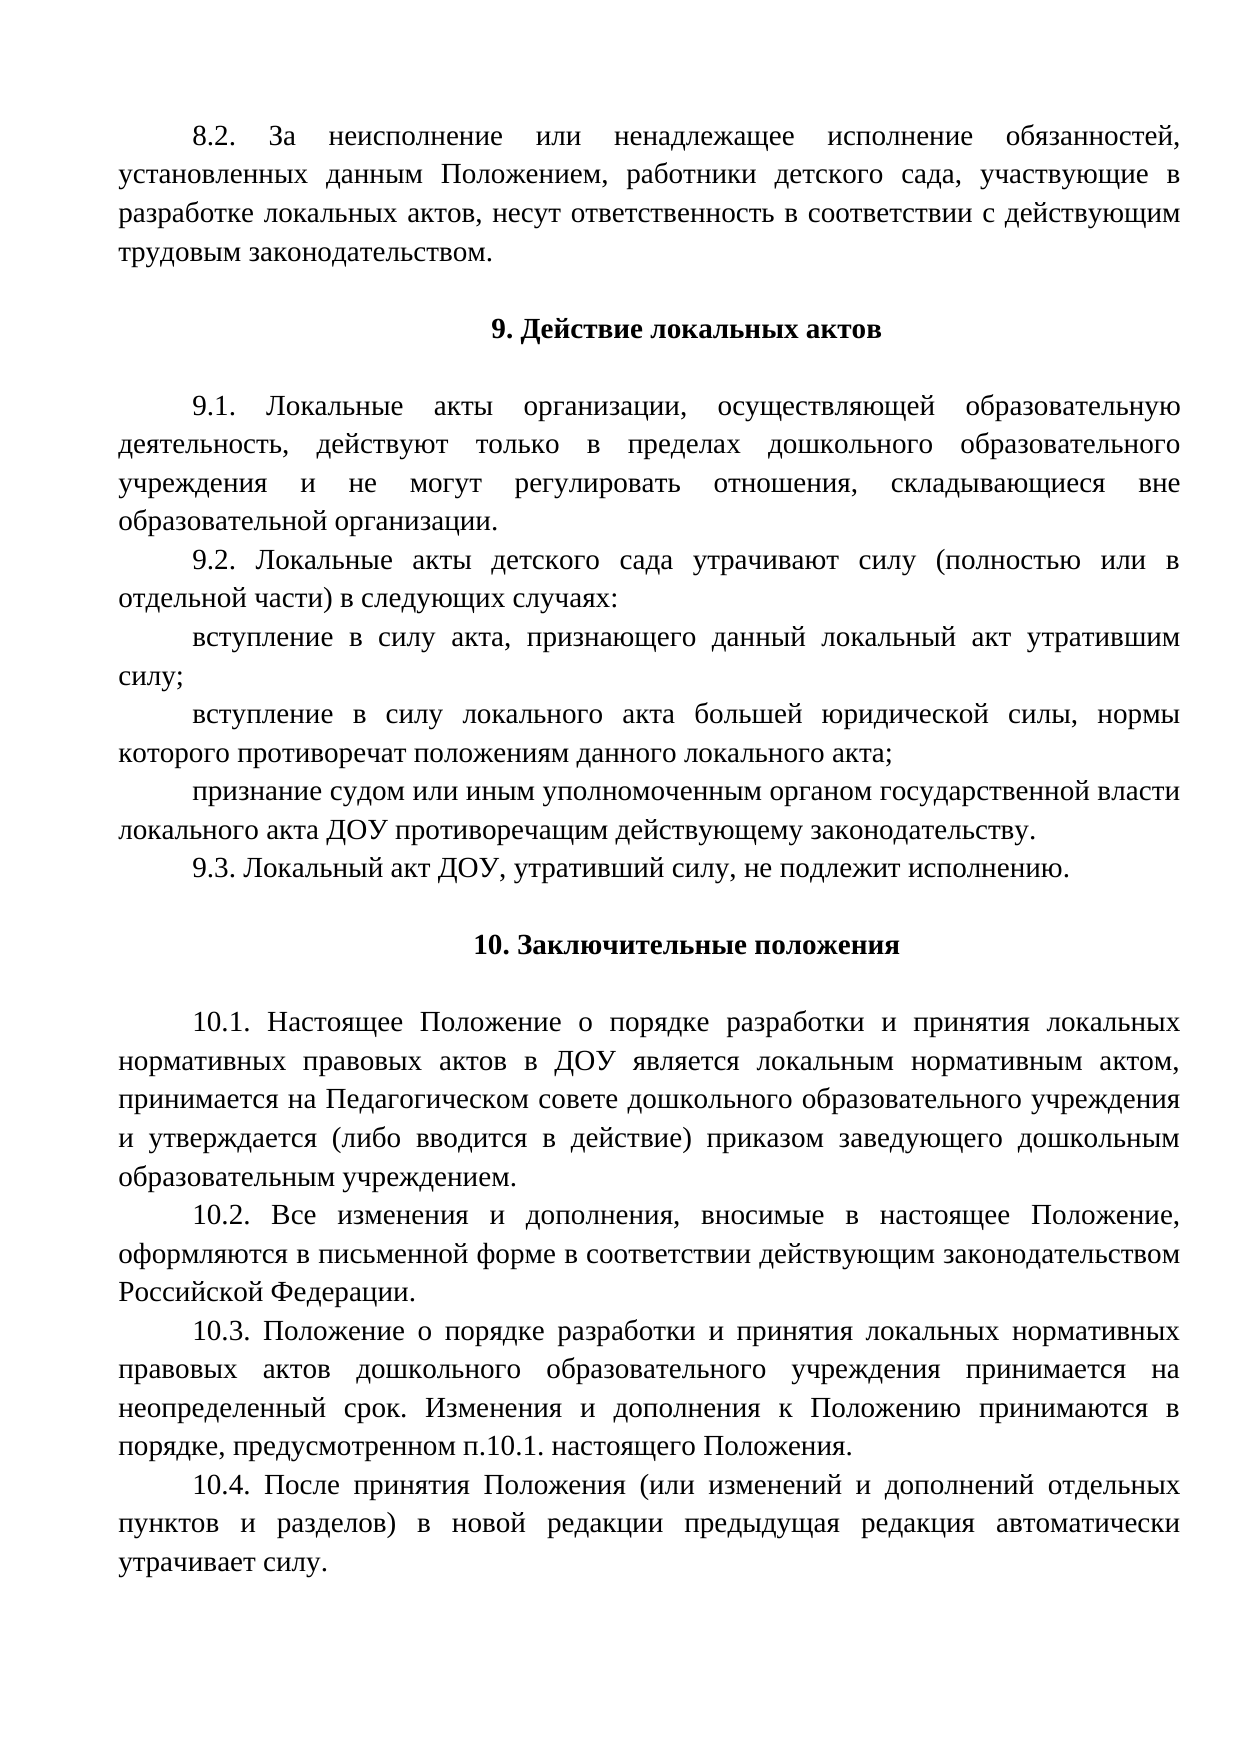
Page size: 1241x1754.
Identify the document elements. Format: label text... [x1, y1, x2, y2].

text признание судом или иным уполномоченным органом государственной власти локального акта ДОУ противоречащим действующему законодательству. [118, 773, 1181, 845]
text 10.2. Все изменения и дополнения, вносимые в настоящее Положение, оформляются в письменной форме в соответствии действующим законодательством Российской Федерации. [118, 1197, 1181, 1308]
text 9.3. Локальный акт ДОУ, утративший силу, не подлежит исполнению. [118, 850, 1181, 884]
text 10.3. Положение о порядке разработки и принятия локальных нормативных правовых актов дошкольного образовательного учреждения принимается на неопределенный срок. Изменения и дополнения к Положению принимаются в порядке, предусмотренном п.10.1. настоящего Положения. [118, 1313, 1181, 1462]
text 9. Действие локальных актов [118, 311, 1181, 344]
text 10.4. После принятия Положения (или изменений и дополнений отдельных пунктов и разделов) в новой редакции предыдущая редакция автоматически утрачивает силу. [118, 1467, 1181, 1578]
text 10. Заключительные положения [118, 927, 1181, 961]
text 10.1. Настоящее Положение о порядке разработки и принятия локальных нормативных правовых актов в ДОУ является локальным нормативным актом, принимается на Педагогическом совете дошкольного образовательного учреждения и утверждается (либо вводится в действие) приказом заведующего дошкольным образовательным учреждением. [118, 1004, 1181, 1192]
text 8.2. За неисполнение или ненадлежащее исполнение обязанностей, установленных данным Положением, работники детского сада, участвующие в разработке локальных актов, несут ответственность в соответствии с действующим трудовым законодательством. [118, 118, 1181, 267]
text вступление в силу акта, признающего данный локальный акт утратившим силу; [118, 619, 1181, 691]
text вступление в силу локального акта большей юридической силы, нормы которого противоречат положениям данного локального акта; [118, 696, 1181, 768]
text 9.2. Локальные акты детского сада утрачивают силу (полностью или в отдельной части) в следующих случаях: [118, 542, 1181, 614]
text 9.1. Локальные акты организации, осуществляющей образовательную деятельность, действуют только в пределах дошкольного образовательного учреждения и не могут регулировать отношения, складывающиеся вне образовательной организации. [118, 388, 1181, 537]
